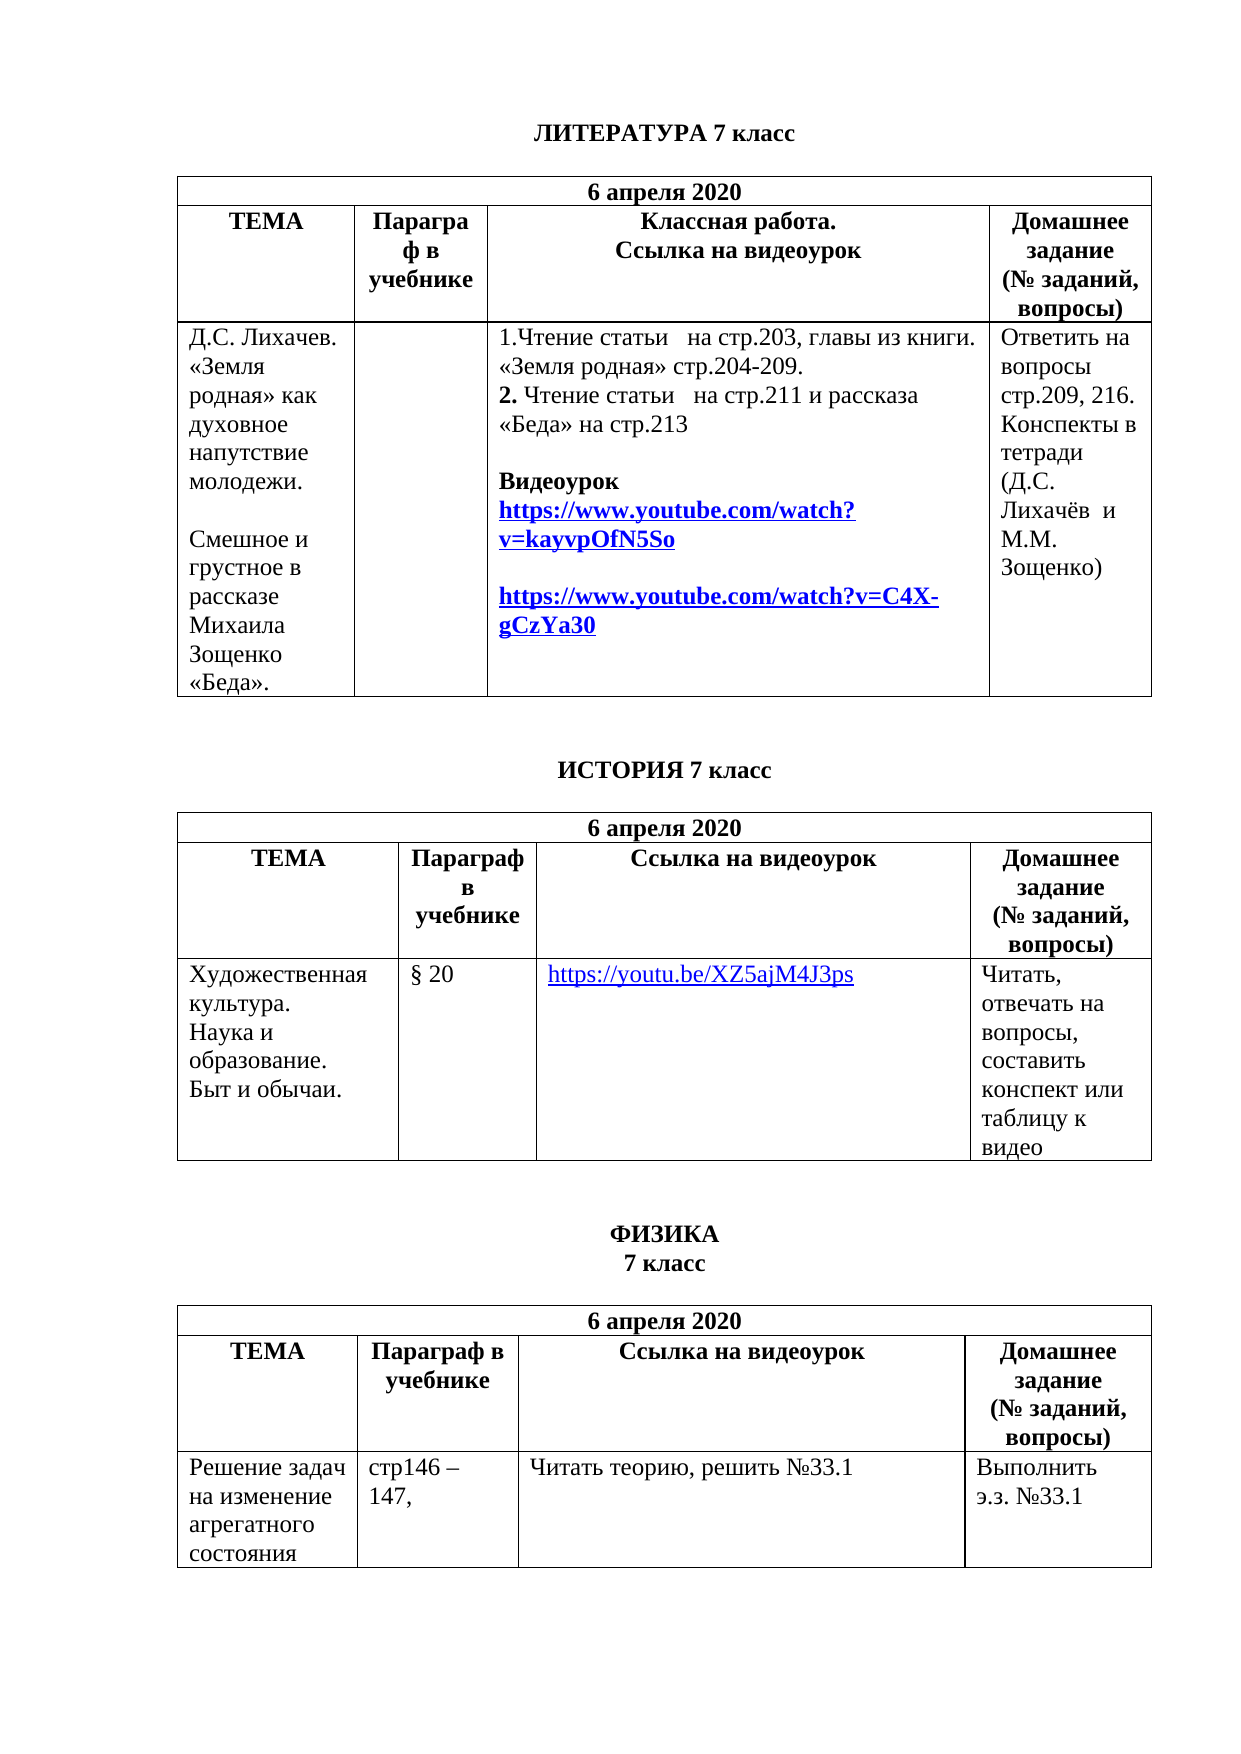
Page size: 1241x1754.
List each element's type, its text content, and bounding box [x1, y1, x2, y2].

table_cell Параграф в учебнике [358, 1336, 518, 1451]
table_cell Решение задач на изменение агрегатного состояния [178, 1452, 357, 1567]
table_cell Классная работа. Ссылка на видеоурок [488, 206, 989, 321]
table_cell https://youtu.be/XZ5ajM4J3ps [537, 959, 970, 1160]
table_cell Читать теорию, решить №33.1 [519, 1452, 964, 1567]
table_cell [355, 323, 487, 696]
table_cell ТЕМА [178, 843, 398, 958]
table_cell Художественная культура. Наука и образование. Быт и обычаи. [178, 959, 398, 1160]
table_cell § 20 [399, 959, 536, 1160]
table_cell Ответить на вопросы стр.209, 216. Конспекты в тетради (Д.С. Лихачёв и М.М. Зощенко) [990, 323, 1151, 696]
table_cell Параграф в учебнике [355, 206, 487, 321]
table_cell Выполнить э.з. №33.1 [966, 1452, 1151, 1567]
table_header 6 апреля 2020 [178, 813, 1151, 842]
text ИСТОРИЯ 7 класс [177, 755, 1152, 783]
table_cell Читать, отвечать на вопросы, составить конспект или таблицу к видео [971, 959, 1151, 1160]
table_cell Домашнее задание (№ заданий, вопросы) [971, 843, 1151, 958]
table_header 6 апреля 2020 [178, 1306, 1151, 1335]
table_cell Параграф в учебнике [399, 843, 536, 958]
table_cell Ссылка на видеоурок [537, 843, 970, 958]
text ЛИТЕРАТУРА 7 класс [177, 118, 1152, 147]
table_cell ТЕМА [178, 1336, 357, 1451]
table_cell 1.Чтение статьи на стр.203, главы из книги. «Земля родная» стр.204-209. 2. Чтение статьи на стр.211 и рассказа «Беда» на стр.213 Видеоурок https://www.youtube.com/watch?v=kayvpOfN5So https://www.youtube.com/watch?v=C4X-gCzYa30 [488, 323, 989, 696]
text 7 класс [177, 1248, 1152, 1276]
table_cell Домашнее задание (№ заданий, вопросы) [990, 206, 1151, 321]
text ФИЗИКА [177, 1219, 1152, 1248]
table_cell Домашнее задание (№ заданий, вопросы) [966, 1336, 1151, 1451]
table_header 6 апреля 2020 [178, 177, 1151, 205]
table_cell Д.С. Лихачев. «Земля родная» как духовное напутствие молодежи. Смешное и грустное в рассказе Михаила Зощенко «Беда». [178, 323, 354, 696]
table_cell стр146 – 147, [358, 1452, 518, 1567]
table_cell ТЕМА [178, 206, 354, 321]
table_cell Ссылка на видеоурок [519, 1336, 964, 1451]
